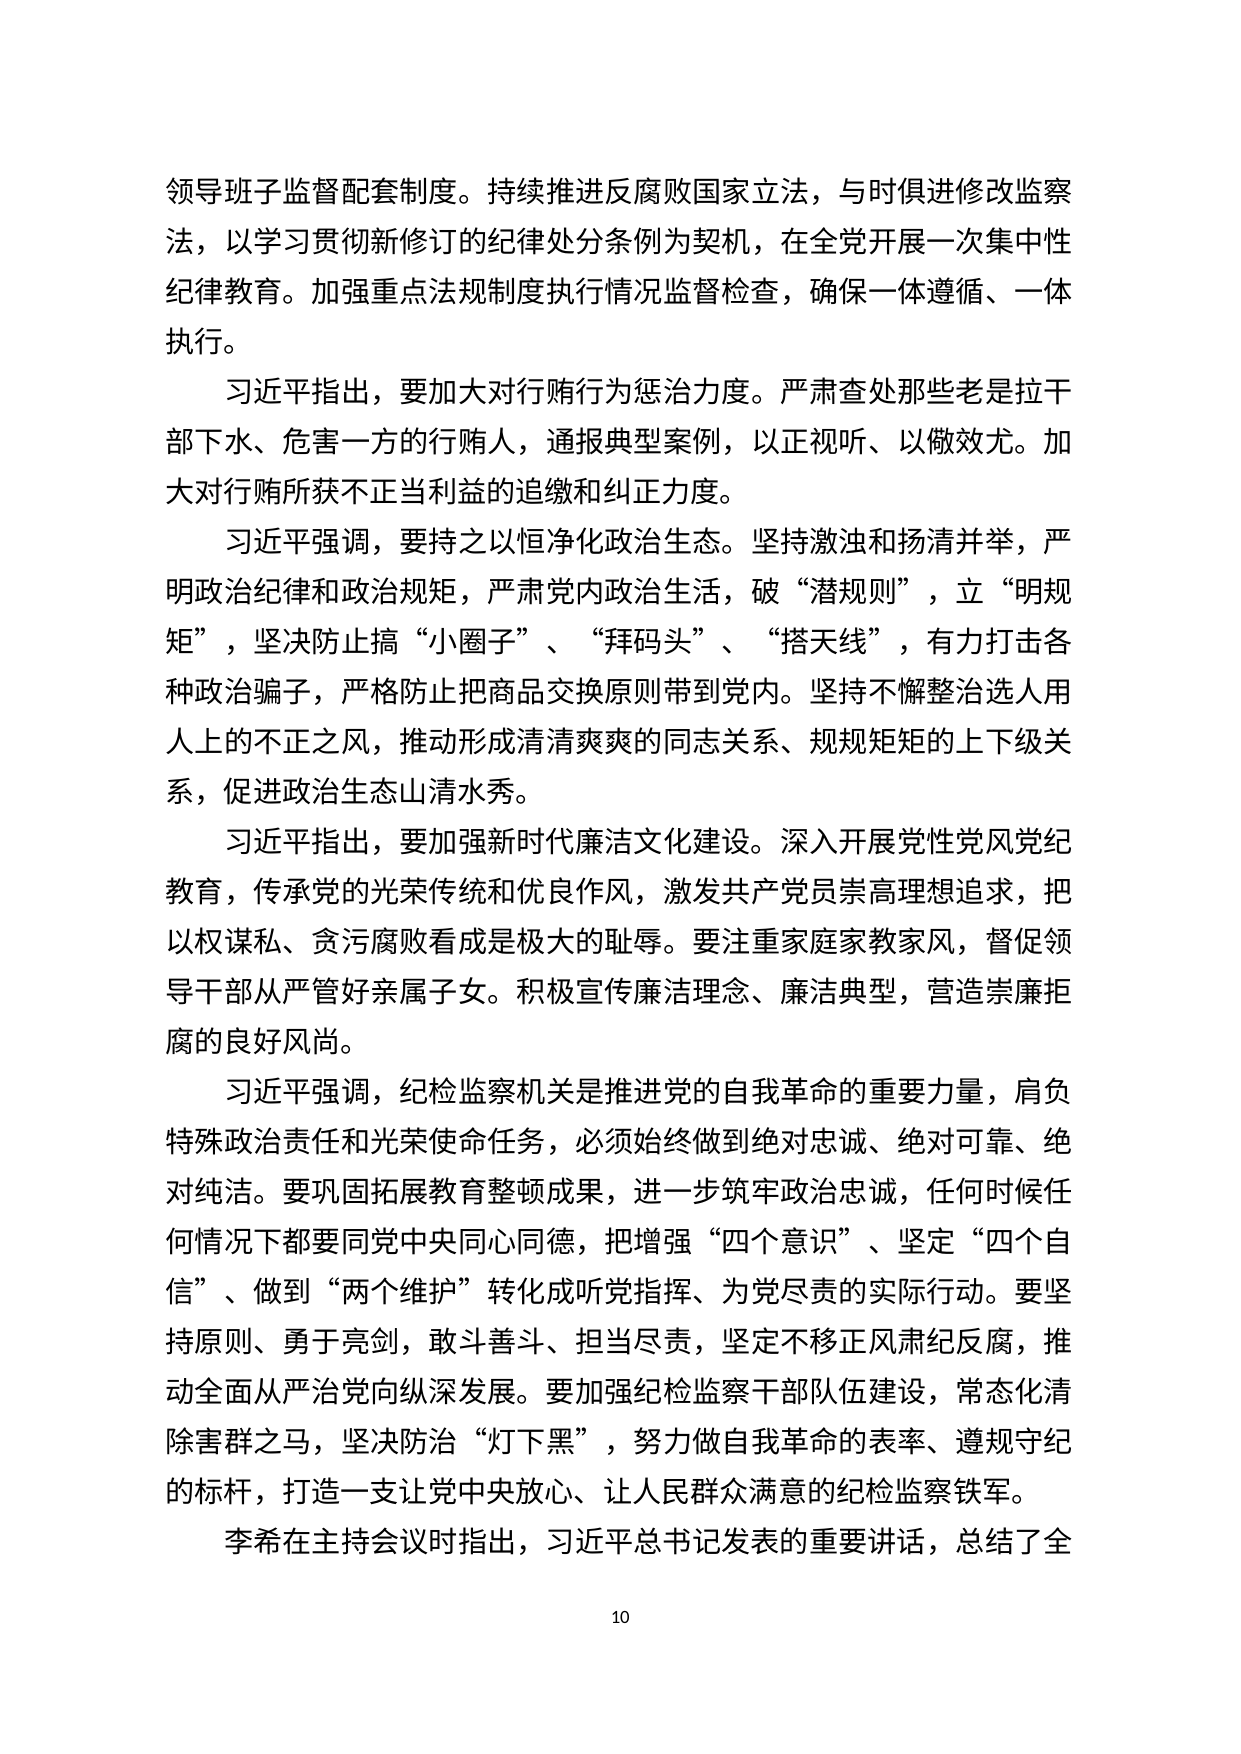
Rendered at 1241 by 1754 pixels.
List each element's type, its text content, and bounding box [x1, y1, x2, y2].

list 习近平强调，纪检监察机关是推进党的自我革命的重要力量，肩负特殊政治责任和光荣使命任务，必须始终做到绝对忠诚、绝对可靠、绝对纯洁。要巩固拓展教育整顿成果，进一步筑牢政治忠诚，任何时候任何情况下都要同党中央同心同德，把增强“四个意识”、坚定“四个自信”、做到“两个维护”转化成听党指挥、为党尽责的实际行动。要坚持原则、勇于亮剑，敢斗善斗、担当尽责，坚定不移正风肃纪反腐，推动全面从严治党向纵深发展。要加强纪检监察干部队伍建设，常态化清除害群之马，坚决防治“灯下黑”，努力做自我革命的表率、遵规守纪的标杆，打造一支让党中央放心、让人民群众满意的纪检监察铁军。 [165, 1062, 1075, 1512]
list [165, 1512, 1075, 1562]
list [165, 162, 1075, 362]
list 习近平指出，要加大对行贿行为惩治力度。严肃查处那些老是拉干部下水、危害一方的行贿人，通报典型案例，以正视听、以儆效尤。加大对行贿所获不正当利益的追缴和纠正力度。 [165, 362, 1075, 512]
list 习近平强调，要持之以恒净化政治生态。坚持激浊和扬清并举，严明政治纪律和政治规矩，严肃党内政治生活，破“潜规则”，立“明规矩”，坚决防止搞“小圈子”、“拜码头”、“搭天线”，有力打击各种政治骗子，严格防止把商品交换原则带到党内。坚持不懈整治选人用人上的不正之风，推动形成清清爽爽的同志关系、规规矩矩的上下级关系，促进政治生态山清水秀。 [165, 512, 1075, 812]
list 习近平指出，要加强新时代廉洁文化建设。深入开展党性党风党纪教育，传承党的光荣传统和优良作风，激发共产党员崇高理想追求，把以权谋私、贪污腐败看成是极大的耻辱。要注重家庭家教家风，督促领导干部从严管好亲属子女。积极宣传廉洁理念、廉洁典型，营造崇廉拒腐的良好风尚。 [165, 812, 1075, 1062]
